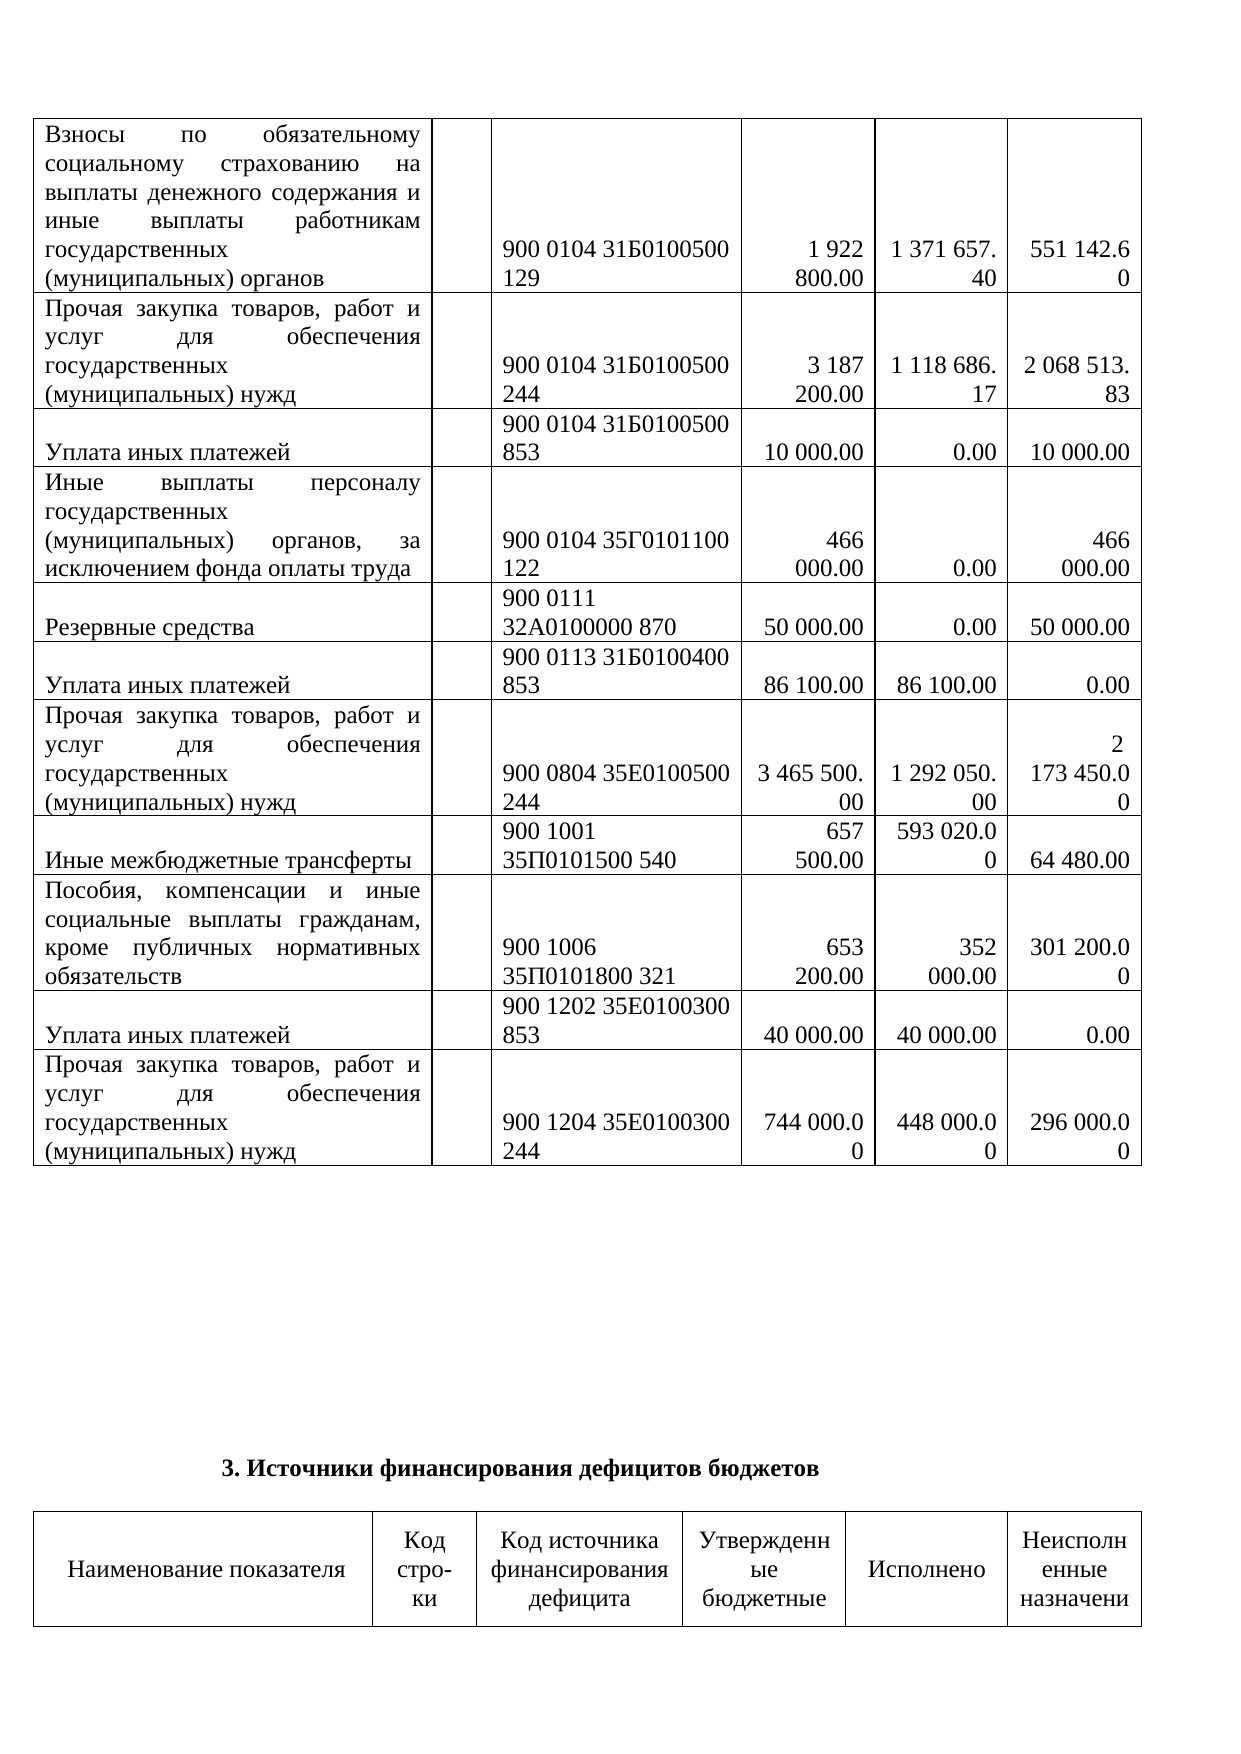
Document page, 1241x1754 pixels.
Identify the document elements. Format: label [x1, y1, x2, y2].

table_cell [0, 118, 1152, 1627]
